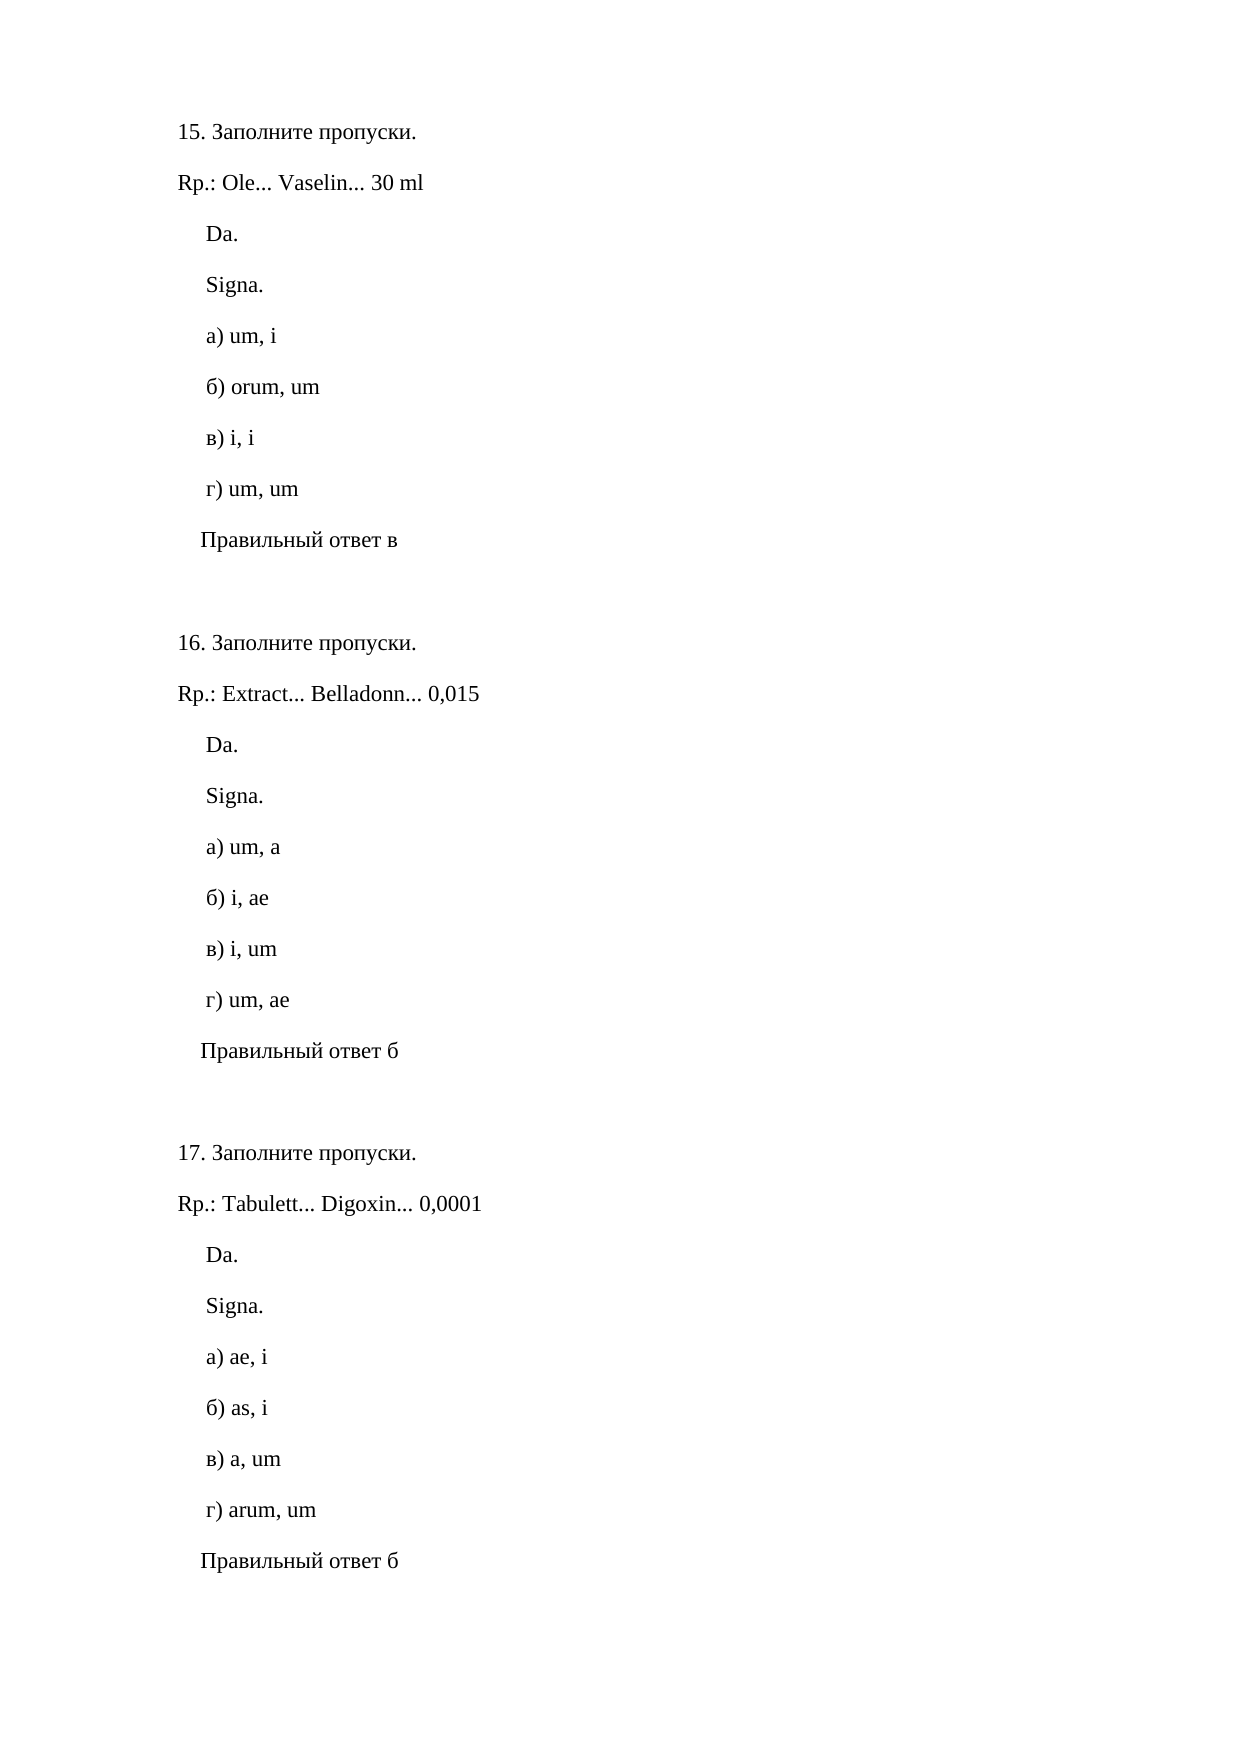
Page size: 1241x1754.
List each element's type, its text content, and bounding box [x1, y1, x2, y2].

text 16. Заполните пропуски. [177, 628, 1152, 655]
text Правильный ответ б [177, 1547, 1152, 1574]
text б) as, i [177, 1394, 1152, 1421]
text а) ae, i [177, 1343, 1152, 1369]
text г) arum, um [177, 1496, 1152, 1523]
text в) a, um [177, 1445, 1152, 1472]
text г) um, um [177, 475, 1152, 502]
text Da. [177, 731, 1152, 757]
text а) um, i [177, 322, 1152, 349]
text в) i, i [177, 424, 1152, 451]
text Rp.: Ole... Vaselin... 30 ml [177, 169, 1152, 196]
text б) i, ae [177, 884, 1152, 910]
text Signa. [177, 1292, 1152, 1318]
text 15. Заполните пропуски. [177, 118, 1152, 144]
text а) um, a [177, 833, 1152, 859]
text Правильный ответ в [177, 526, 1152, 553]
text г) um, ae [177, 986, 1152, 1012]
text Rp.: Extract... Belladonn... 0,015 [177, 679, 1152, 706]
text Da. [177, 1241, 1152, 1267]
text Da. [177, 220, 1152, 247]
text б) orum, um [177, 373, 1152, 400]
text Signa. [177, 782, 1152, 808]
text Rp.: Tabulett... Digoxin... 0,0001 [177, 1190, 1152, 1216]
text в) i, um [177, 935, 1152, 961]
text 17. Заполните пропуски. [177, 1139, 1152, 1165]
text Signa. [177, 271, 1152, 298]
text Правильный ответ б [177, 1037, 1152, 1063]
